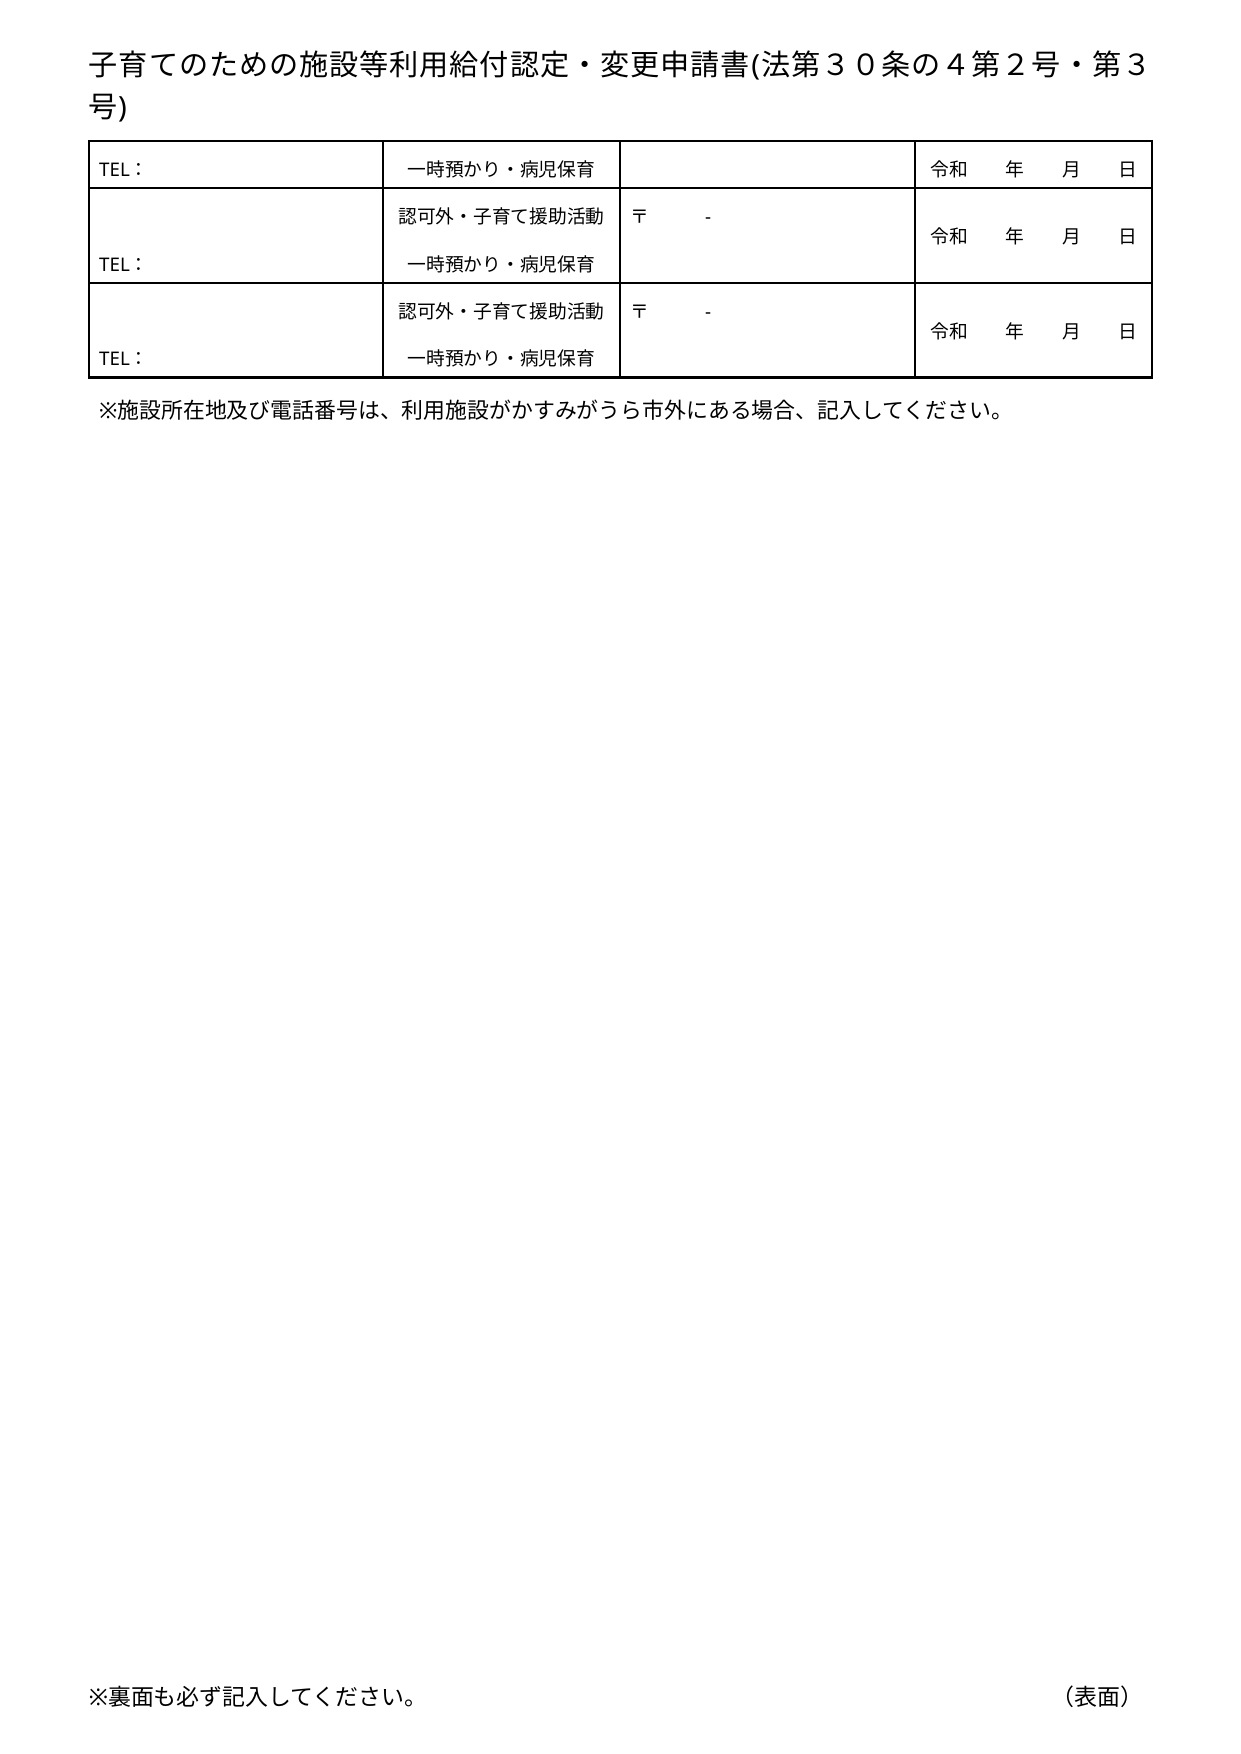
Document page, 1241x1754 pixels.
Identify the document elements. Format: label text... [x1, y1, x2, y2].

table_cell TEL： [90, 142, 382, 187]
table_cell [90, 284, 382, 329]
table_cell 一時預かり・病児保育 [384, 235, 619, 282]
table_cell 認可外・子育て援助活動 [384, 284, 619, 329]
table_cell 令和 年 月 日 [916, 189, 1151, 282]
table_cell 〒 - [621, 284, 914, 329]
table_cell ※施設所在地及び電話番号は、利用施設がかすみがうら市外にある場合、記入してください。 [89, 379, 1152, 435]
table_cell [621, 142, 914, 187]
table_cell 一時預かり・病児保育 [384, 142, 619, 187]
table_cell [621, 329, 914, 376]
table_cell 一時預かり・病児保育 [384, 329, 619, 376]
table_cell TEL： [90, 235, 382, 282]
table_cell TEL： [90, 329, 382, 376]
table_cell [621, 235, 914, 282]
table_cell 〒 - [621, 189, 914, 234]
table_cell 令和 年 月 日 [916, 142, 1151, 187]
table_cell 令和 年 月 日 [916, 284, 1151, 376]
table_cell [90, 189, 382, 234]
table_cell 認可外・子育て援助活動 [384, 189, 619, 234]
